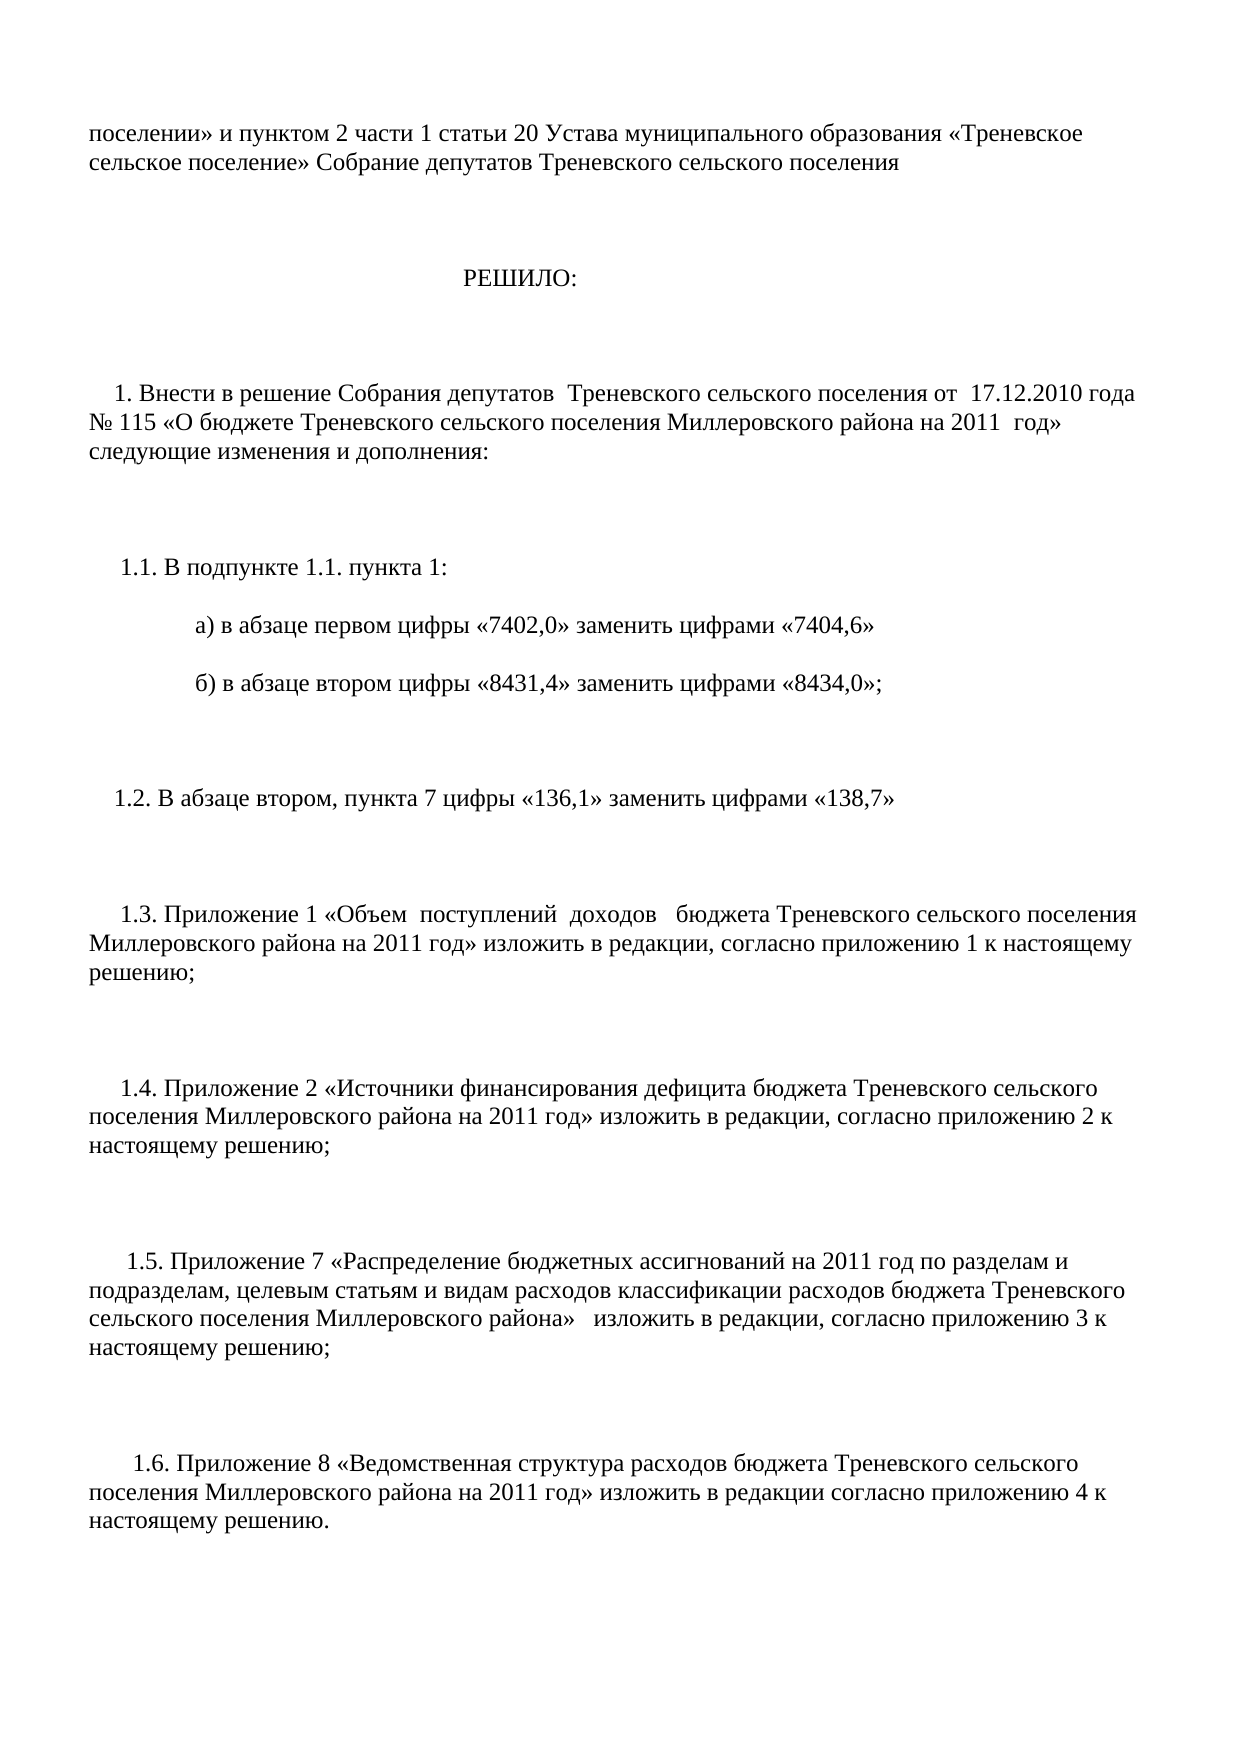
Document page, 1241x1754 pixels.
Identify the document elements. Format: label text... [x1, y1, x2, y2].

text 1. Внести в решение Собрания депутатов Треневского сельского поселения от 17.12.2010 года № 115 «О бюджете Треневского сельского поселения Миллеровского района на 2011 год» следующие изменения и дополнения: [89, 378, 1152, 465]
text 1.1. В подпункте 1.1. пункта 1: [89, 552, 1152, 581]
text 1.3. Приложение 1 «Объем поступлений доходов бюджета Треневского сельского поселения Миллеровского района на 2011 год» изложить в редакции, согласно приложению 1 к настоящему решению; [89, 899, 1152, 986]
text РЕШИЛО: [89, 263, 1152, 291]
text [89, 118, 1152, 176]
text 1.4. Приложение 2 «Источники финансирования дефицита бюджета Треневского сельского поселения Миллеровского района на 2011 год» изложить в редакции, согласно приложению 2 к настоящему решению; [89, 1073, 1152, 1159]
text 1.6. Приложение 8 «Ведомственная структура расходов бюджета Треневского сельского поселения Миллеровского района на 2011 год» изложить в редакции согласно приложению 4 к настоящему решению. [89, 1448, 1152, 1534]
text 1.2. В абзаце втором, пункта 7 цифры «136,1» заменить цифрами «138,7» [89, 783, 1152, 812]
text б) в абзаце втором цифры «8431,4» заменить цифрами «8434,0»; [89, 668, 1152, 696]
text а) в абзаце первом цифры «7402,0» заменить цифрами «7404,6» [89, 610, 1152, 638]
text 1.5. Приложение 7 «Распределение бюджетных ассигнований на 2011 год по разделам и подразделам, целевым статьям и видам расходов классификации расходов бюджета Треневского сельского поселения Миллеровского района» изложить в редакции, согласно приложению 3 к настоящему решению; [89, 1246, 1152, 1361]
